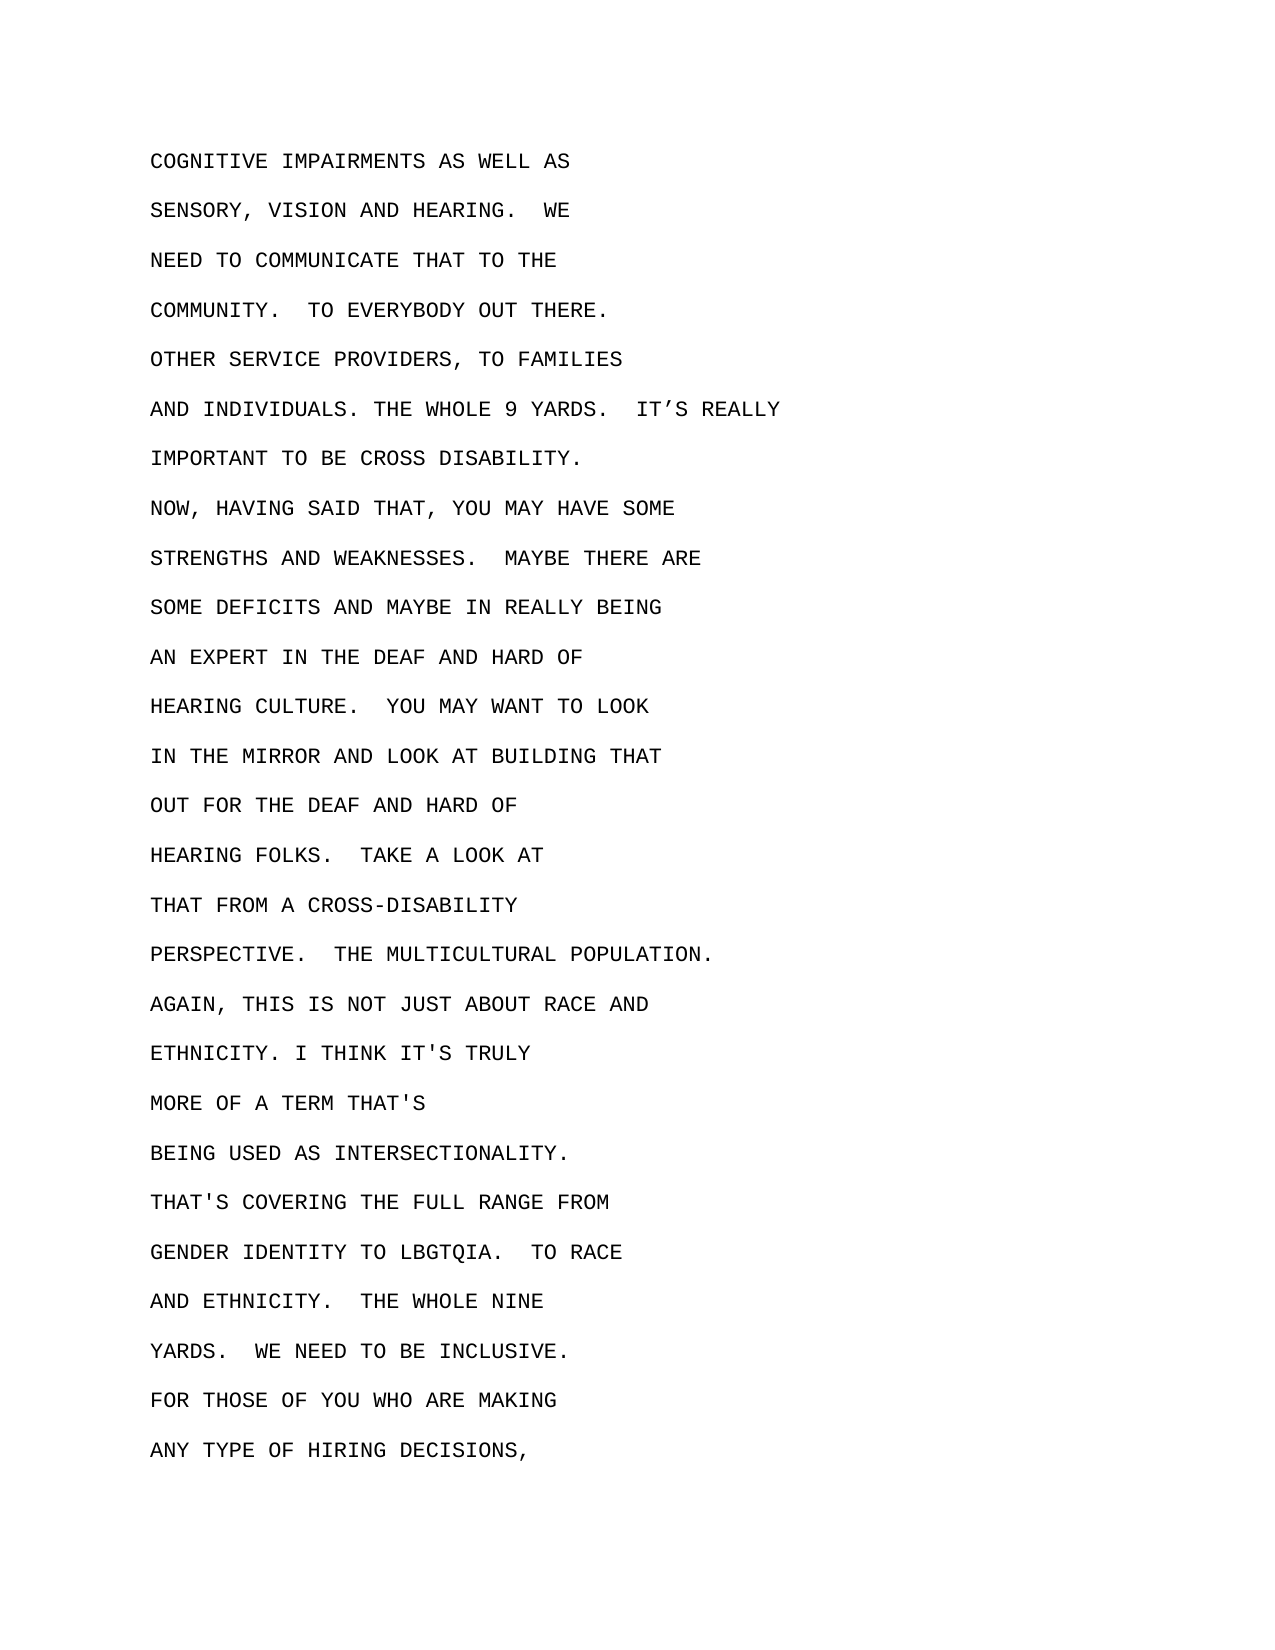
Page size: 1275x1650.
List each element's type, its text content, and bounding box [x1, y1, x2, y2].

text SENSORY, VISION AND HEARING. WE [150, 199, 1125, 224]
text FOR THOSE OF YOU WHO ARE MAKING [150, 1389, 1125, 1414]
text ETHNICITY. I THINK IT'S TRULY [150, 1042, 1125, 1067]
text NOW, HAVING SAID THAT, YOU MAY HAVE SOME [150, 497, 1125, 522]
text NEED TO COMMUNICATE THAT TO THE [150, 249, 1125, 274]
text AND INDIVIDUALS. THE WHOLE 9 YARDS. IT’S REALLY [150, 398, 1125, 423]
text THAT'S COVERING THE FULL RANGE FROM [150, 1191, 1125, 1216]
text OTHER SERVICE PROVIDERS, TO FAMILIES [150, 348, 1125, 373]
text STRENGTHS AND WEAKNESSES. MAYBE THERE ARE [150, 547, 1125, 571]
text IMPORTANT TO BE CROSS DISABILITY. [150, 447, 1125, 472]
text HEARING FOLKS. TAKE A LOOK AT [150, 844, 1125, 869]
text COMMUNITY. TO EVERYBODY OUT THERE. [150, 299, 1125, 323]
text OUT FOR THE DEAF AND HARD OF [150, 794, 1125, 819]
text PERSPECTIVE. THE MULTICULTURAL POPULATION. [150, 943, 1125, 968]
text AN EXPERT IN THE DEAF AND HARD OF [150, 646, 1125, 671]
text YARDS. WE NEED TO BE INCLUSIVE. [150, 1340, 1125, 1365]
text HEARING CULTURE. YOU MAY WANT TO LOOK [150, 695, 1125, 720]
text ANY TYPE OF HIRING DECISIONS, [150, 1439, 1125, 1464]
text AGAIN, THIS IS NOT JUST ABOUT RACE AND [150, 993, 1125, 1018]
text GENDER IDENTITY TO LBGTQIA. TO RACE [150, 1241, 1125, 1266]
text MORE OF A TERM THAT'S [150, 1092, 1125, 1117]
text IN THE MIRROR AND LOOK AT BUILDING THAT [150, 745, 1125, 770]
text AND ETHNICITY. THE WHOLE NINE [150, 1290, 1125, 1315]
text BEING USED AS INTERSECTIONALITY. [150, 1142, 1125, 1166]
text SOME DEFICITS AND MAYBE IN REALLY BEING [150, 596, 1125, 621]
text THAT FROM A CROSS-DISABILITY [150, 894, 1125, 918]
text COGNITIVE IMPAIRMENTS AS WELL AS [150, 150, 1125, 175]
